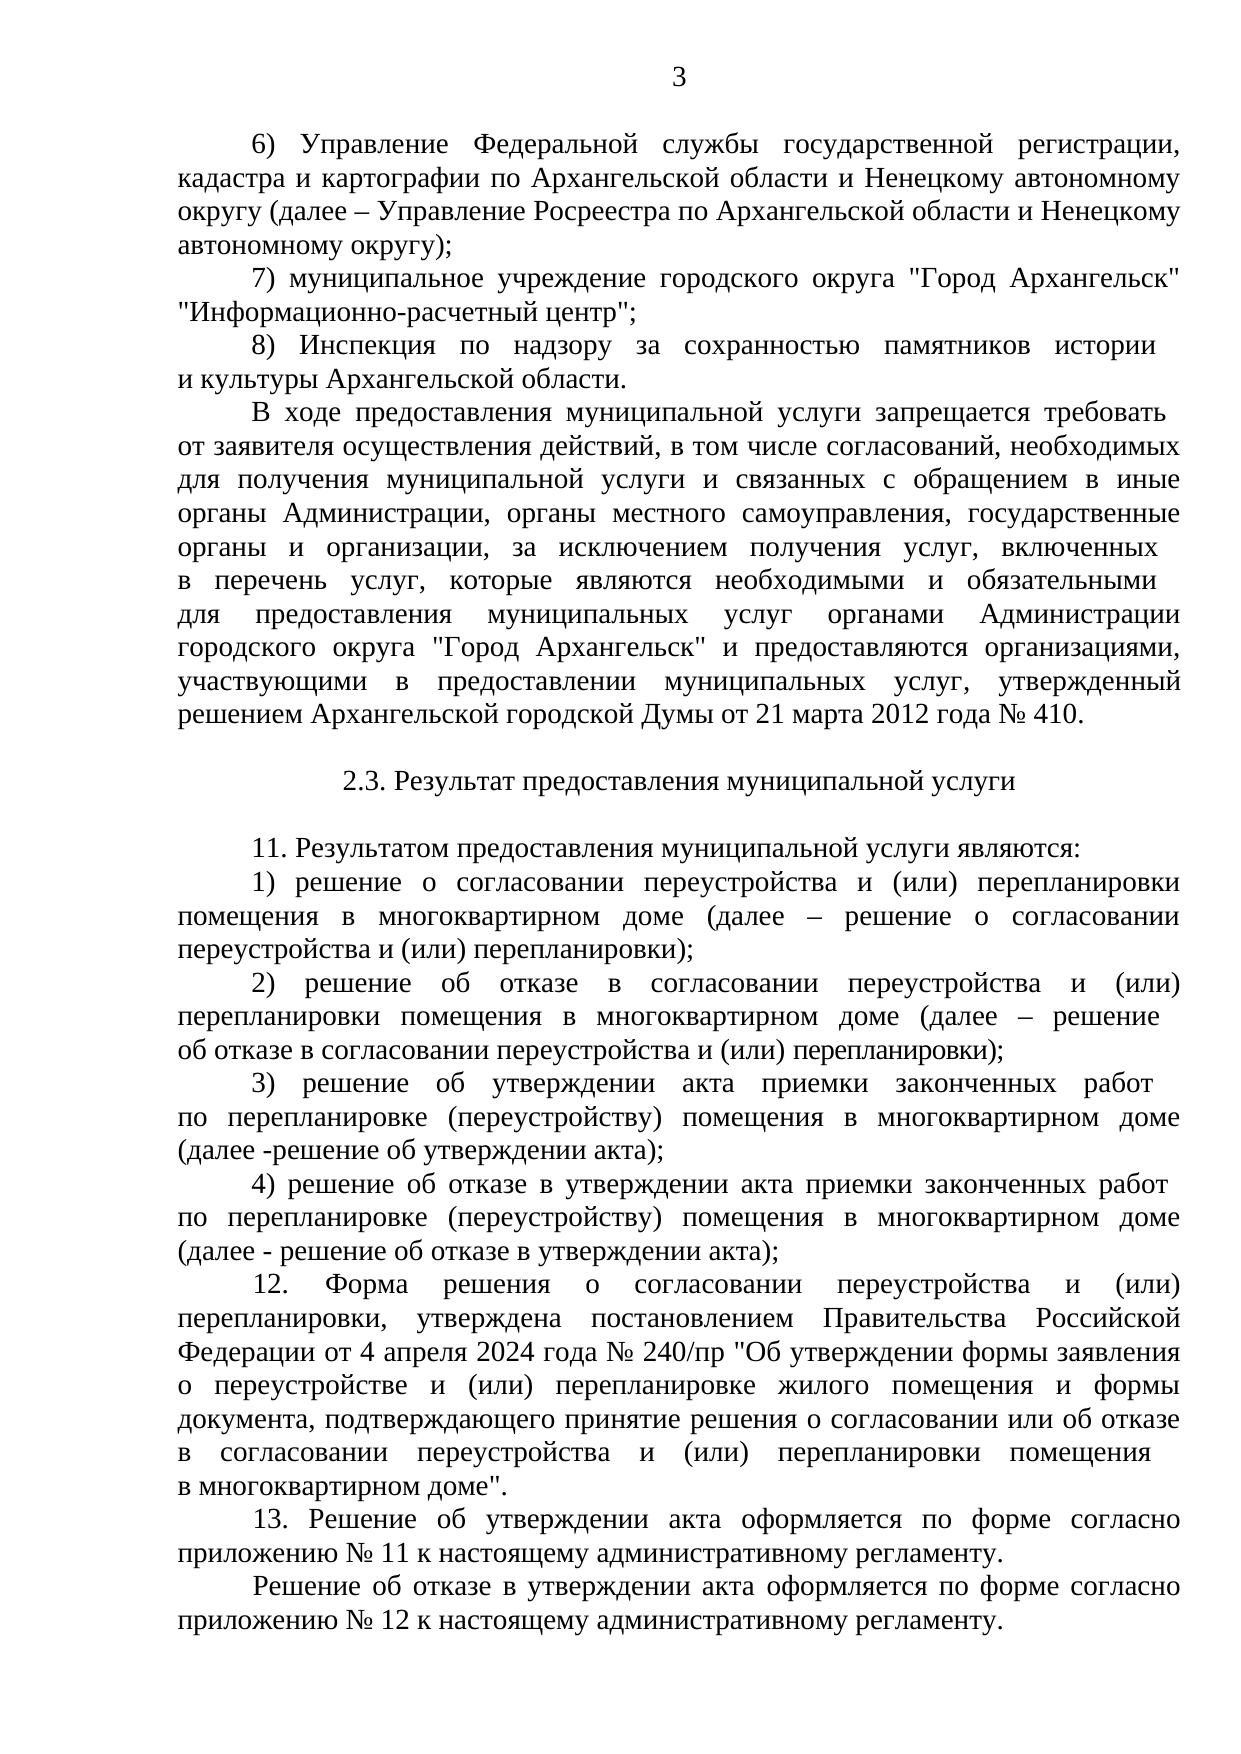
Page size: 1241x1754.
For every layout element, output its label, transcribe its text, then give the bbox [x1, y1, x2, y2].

text 7) муниципальное учреждение городского округа "Город Архангельск" "Информационно-расчетный центр"; [177, 260, 1181, 327]
text 2) решение об отказе в согласовании переустройства и (или) перепланировки помещения в многоквартирном доме (далее – решение об отказе в согласовании переустройства и (или) перепланировки); [177, 965, 1181, 1065]
text 1) решение о согласовании переустройства и (или) перепланировки помещения в многоквартирном доме (далее – решение о согласовании переустройства и (или) перепланировки); [177, 864, 1181, 965]
text 8) Инспекция по надзору за сохранностью памятников истории и культуры Архангельской области. [177, 327, 1181, 394]
text 2.3. Результат предоставления муниципальной услуги [177, 763, 1181, 797]
text 4) решение об отказе в утверждении акта приемки законченных работ по перепланировке (переустройству) помещения в многоквартирном доме (далее - решение об отказе в утверждении акта); [177, 1166, 1181, 1267]
text 13. Решение об утверждении акта оформляется по форме согласно приложению № 11 к настоящему административному регламенту. [177, 1501, 1181, 1568]
text 6) Управление Федеральной службы государственной регистрации, кадастра и картографии по Архангельской области и Ненецкому автономному округу (далее – Управление Росреестра по Архангельской области и Ненецкому автономному округу); [177, 126, 1181, 260]
text 3) решение об утверждении акта приемки законченных работ по перепланировке (переустройству) помещения в многоквартирном доме (далее -решение об утверждении акта); [177, 1065, 1181, 1166]
text 11. Результатом предоставления муниципальной услуги являются: [177, 831, 1181, 864]
text Решение об отказе в утверждении акта оформляется по форме согласно приложению № 12 к настоящему административному регламенту. [177, 1568, 1181, 1636]
text 12. Форма решения о согласовании переустройства и (или) перепланировки, утверждена постановлением Правительства Российской Федерации от 4 апреля 2024 года № 240/пр "Об утверждении формы заявления о переустройстве и (или) перепланировке жилого помещения и формы документа, подтверждающего принятие решения о согласовании или об отказе в согласовании переустройства и (или) перепланировки помещения в многоквартирном доме". [177, 1267, 1181, 1501]
text В ходе предоставления муниципальной услуги запрещается требовать от заявителя осуществления действий, в том числе согласований, необходимых для получения муниципальной услуги и связанных с обращением в иные органы Администрации, органы местного самоуправления, государственные органы и организации, за исключением получения услуг, включенных в перечень услуг, которые являются необходимыми и обязательными для предоставления муниципальных услуг органами Администрации городского округа "Город Архангельск" и предоставляются организациями, участвующими в предоставлении муниципальных услуг, утвержденный решением Архангельской городской Думы от 21 марта 2012 года № 410. [177, 394, 1181, 730]
